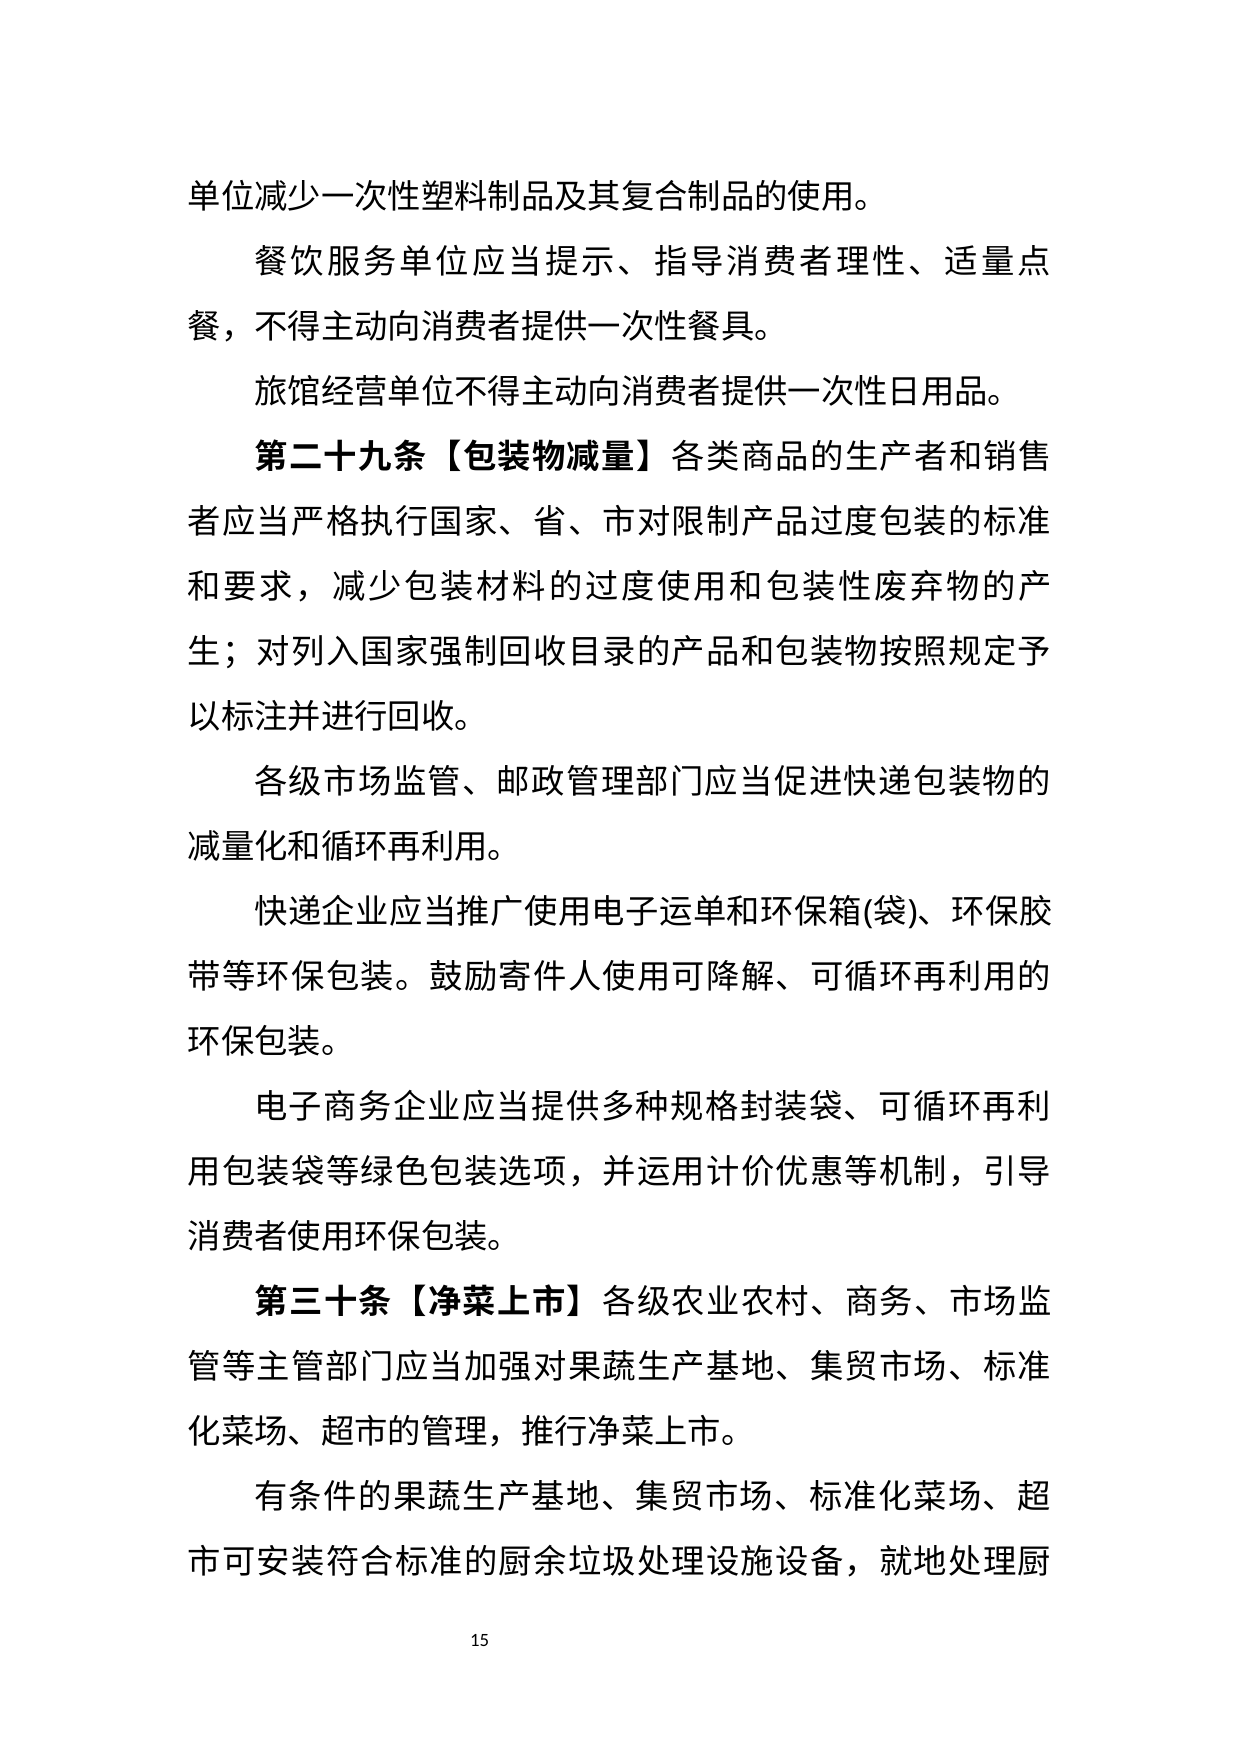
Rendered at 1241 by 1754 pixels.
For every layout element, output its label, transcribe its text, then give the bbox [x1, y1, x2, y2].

text 电子商务企业应当提供多种规格封装袋、可循环再利用包装袋等绿色包装选项，并运用计价优惠等机制，引导消费者使用环保包装。 [187, 1072, 1053, 1267]
text 餐饮服务单位应当提示、指导消费者理性、适量点餐，不得主动向消费者提供一次性餐具。 [187, 227, 1053, 357]
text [187, 1462, 1053, 1592]
text 第三十条【净菜上市】各级农业农村、商务、市场监管等主管部门应当加强对果蔬生产基地、集贸市场、标准化菜场、超市的管理，推行净菜上市。 [187, 1267, 1053, 1462]
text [187, 162, 1053, 227]
text 各级市场监管、邮政管理部门应当促进快递包装物的减量化和循环再利用。 [187, 747, 1053, 877]
text 快递企业应当推广使用电子运单和环保箱(袋)、环保胶带等环保包装。鼓励寄件人使用可降解、可循环再利用的环保包装。 [187, 877, 1053, 1072]
text 第二十九条【包装物减量】各类商品的生产者和销售者应当严格执行国家、省、市对限制产品过度包装的标准和要求，减少包装材料的过度使用和包装性废弃物的产生；对列入国家强制回收目录的产品和包装物按照规定予以标注并进行回收。 [187, 422, 1053, 747]
text 旅馆经营单位不得主动向消费者提供一次性日用品。 [187, 357, 1053, 422]
